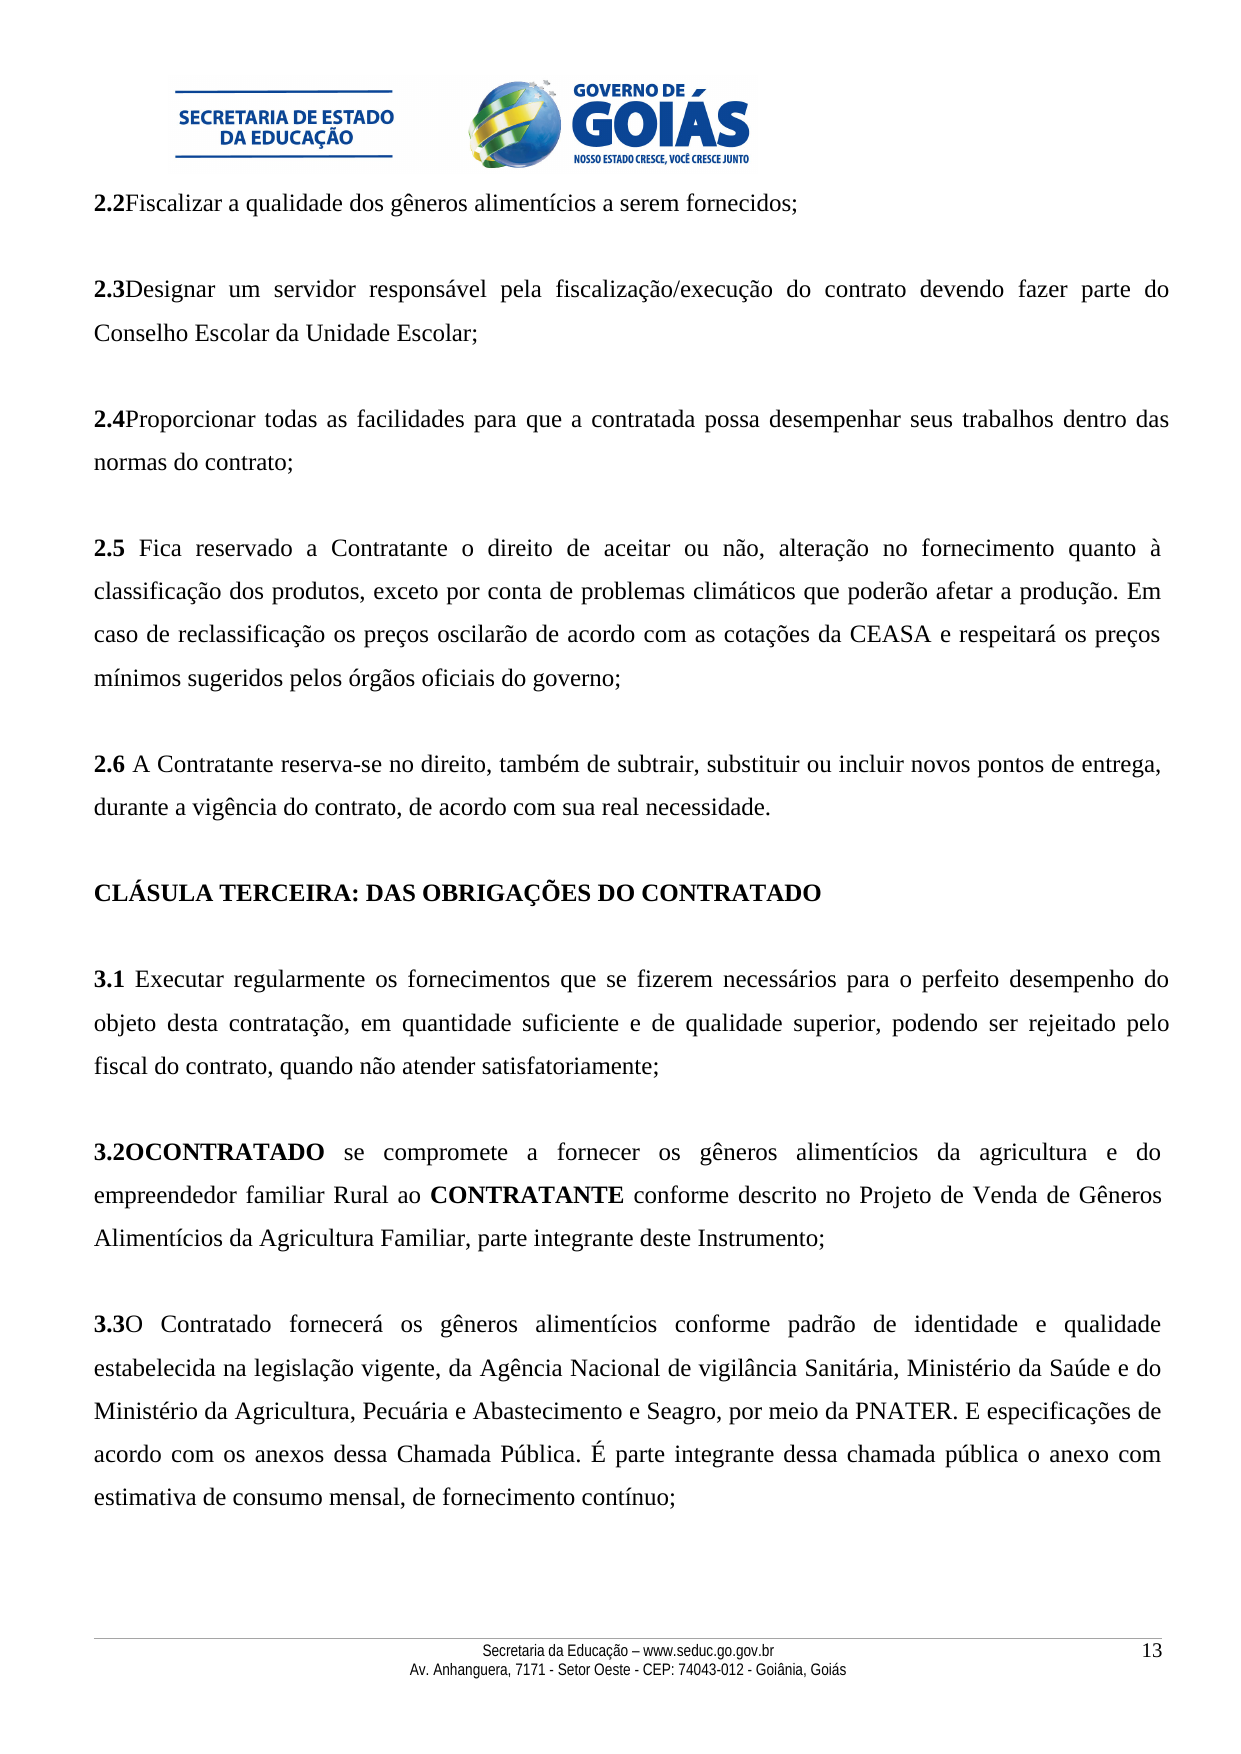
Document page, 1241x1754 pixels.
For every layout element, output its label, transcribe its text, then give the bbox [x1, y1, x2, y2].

text 2.3Designar um servidor responsável pela fiscalização/execução do contrato devendo fazer parte do Conselho Escolar da Unidade Escolar; [94, 274, 1171, 346]
text 2.4Proporcionar todas as facilidades para que a contratada possa desempenhar seus trabalhos dentro das normas do contrato; [94, 404, 1171, 476]
text Contratante reserva-se no direito, também de subtrair, substituir ou incluir novos pontos de entrega, durante a vigência do contrato, de acordo com sua real necessidade. [94, 749, 1162, 821]
text 2.5 Fica reservado a Contratante o direito de aceitar ou não, alteração no fornecimento quanto à classificação dos produtos, exceto por conta de problemas climáticos que poderão afetar a produção. Em caso de reclassificação os preços oscilarão de acordo com as cotações da CEASA e respeitará os preços mínimos sugeridos pelos órgãos oficiais do governo; [94, 533, 1162, 691]
text 3.2OCONTRATADO se compromete a fornecer os gêneros alimentícios da agricultura e do empreendedor familiar Rural ao CONTRATANTE conforme descrito no Projeto de Venda de Gêneros Alimentícios da Agricultura Familiar, parte integrante deste Instrumento; [94, 1137, 1162, 1252]
text 2.2Fiscalizar a qualidade dos gêneros alimentícios a serem fornecidos; [94, 188, 1171, 217]
text 3.1 Executar regularmente os fornecimentos que se fizerem necessários para o perfeito desempenho do objeto desta contratação, em quantidade suficiente e de qualidade superior, podendo ser rejeitado pelo fiscal do contrato, quando não atender satisfatoriamente; [94, 964, 1171, 1079]
text 3.3O Contratado fornecerá os gêneros alimentícios conforme padrão de identidade e qualidade estabelecida na legislação vigente, da Agência Nacional de vigilância Sanitária, Ministério da Saúde e do Ministério da Agricultura, Pecuária e Abastecimento e Seagro, por meio da PNATER. E especificações de acordo com os anexos dessa Chamada Pública. É parte integrante dessa chamada pública o anexo com estimativa de consumo mensal, de fornecimento contínuo; [94, 1309, 1162, 1511]
text CLÁSULA TERCEIRA: DAS OBRIGAÇÕES DO CONTRATADO [94, 878, 1162, 907]
picture [167, 75, 758, 174]
